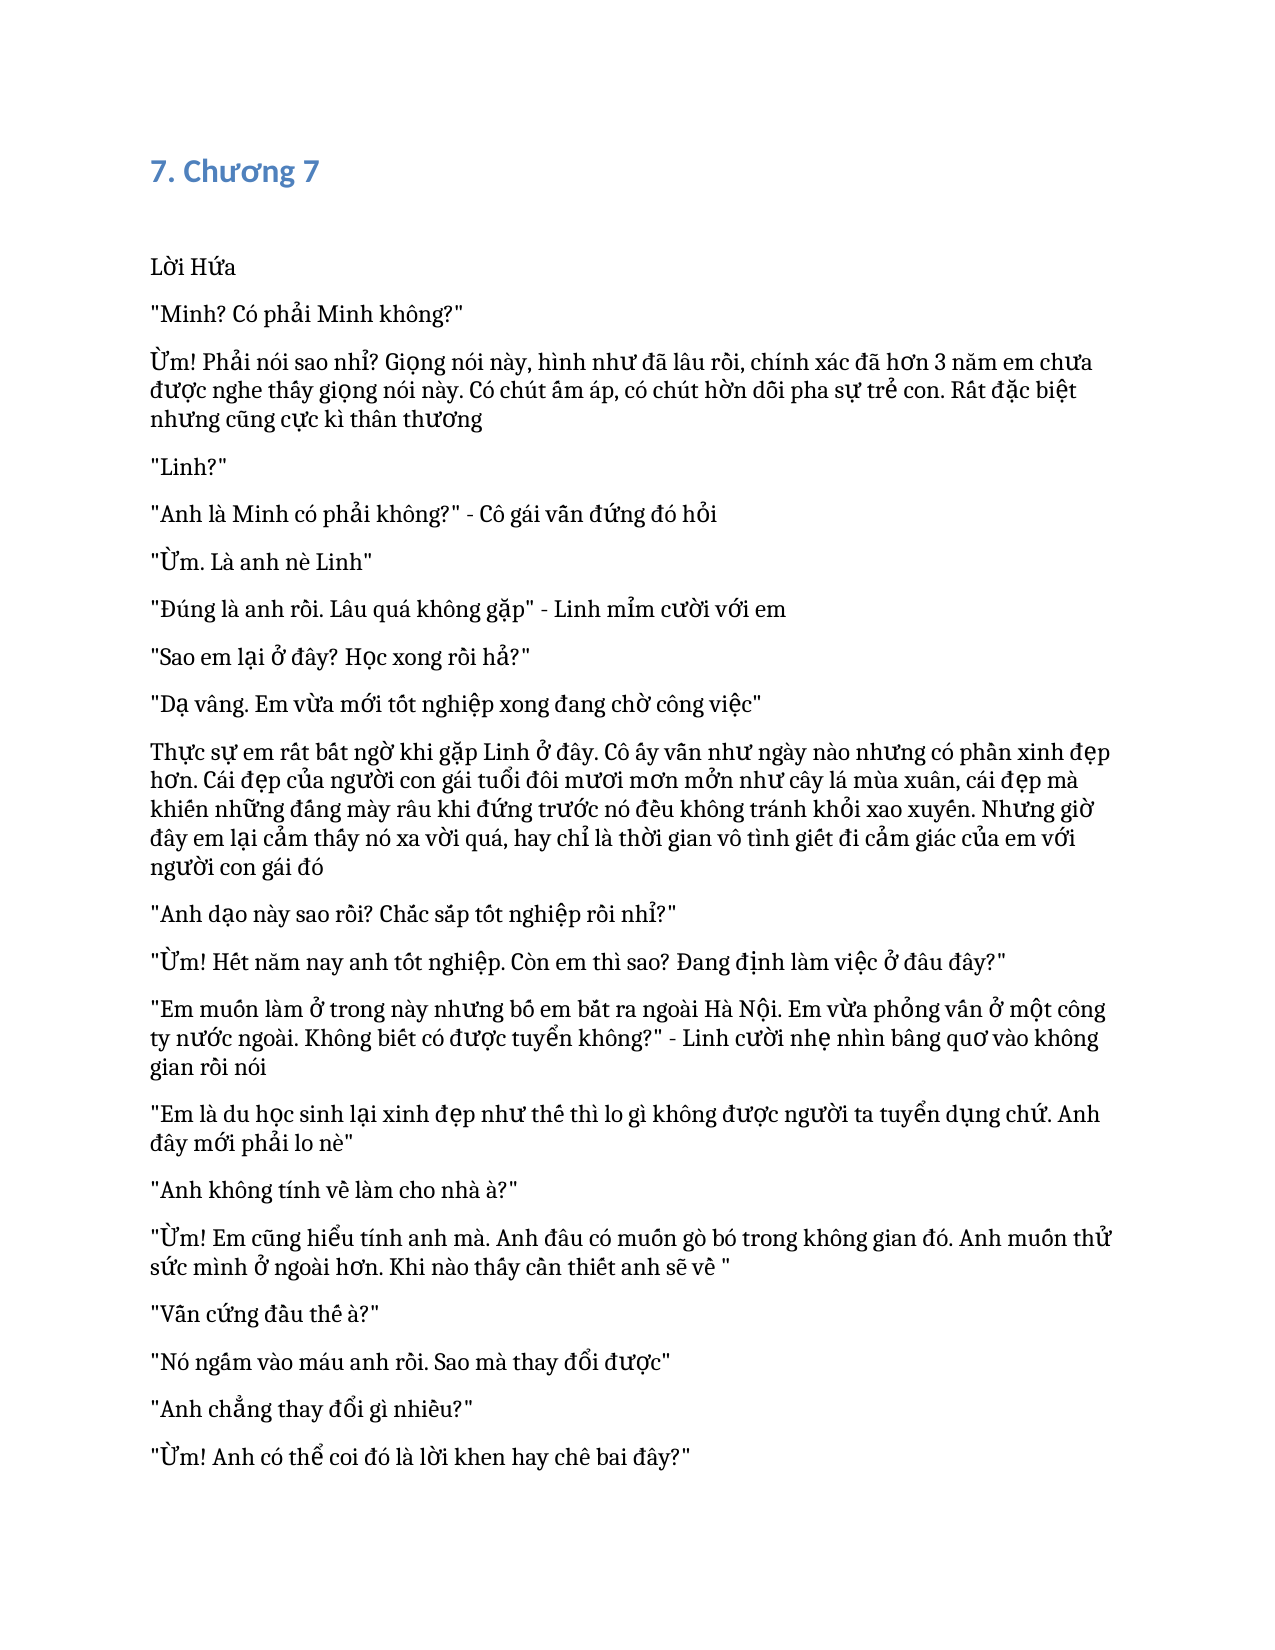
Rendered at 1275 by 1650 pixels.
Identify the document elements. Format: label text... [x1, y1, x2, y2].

text "Vẫn cứng đầu thế à?" [150, 1300, 1125, 1329]
text "Em là du học sinh lại xinh đẹp như thế thì lo gì không được người ta tuyển dụng chứ. Anh đây mới phải lo nè" [150, 1100, 1125, 1158]
text ﻿Lời Hứa [150, 194, 1125, 281]
text "Anh là Minh có phải không?" - Cô gái vẫn đứng đó hỏi [150, 500, 1125, 529]
text "Ừm! Hết năm nay anh tốt nghiệp. Còn em thì sao? Đang định làm việc ở đâu đây?" [150, 948, 1125, 976]
text "Ừm! Em cũng hiểu tính anh mà. Anh đâu có muốn gò bó trong không gian đó. Anh muốn thử sức mình ở ngoài hơn. Khi nào thấy cần thiết anh sẽ về " [150, 1224, 1125, 1281]
subtitle 7. Chương 7 [150, 150, 1125, 191]
text "Nó ngấm vào máu anh rồi. Sao mà thay đổi được" [150, 1348, 1125, 1376]
text "Minh? Có phải Minh không?" [150, 300, 1125, 329]
text "Linh?" [150, 453, 1125, 481]
text "Anh không tính về làm cho nhà à?" [150, 1176, 1125, 1205]
text "Em muốn làm ở trong này nhưng bố em bắt ra ngoài Hà Nội. Em vừa phỏng vấn ở một công ty nước ngoài. Không biết có được tuyển không?" - Linh cười nhẹ nhìn bâng quơ vào không gian rồi nói [150, 995, 1125, 1081]
text "Ừm. Là anh nè Linh" [150, 548, 1125, 576]
text "Sao em lại ở đây? Học xong rồi hả?" [150, 643, 1125, 671]
text Thực sự em rất bất ngờ khi gặp Linh ở đây. Cô ấy vẫn như ngày nào nhưng có phần xinh đẹp hơn. Cái đẹp của người con gái tuổi đôi mươi mơn mởn như cây lá mùa xuân, cái đẹp mà khiến những đấng mày râu khi đứng trước nó đều không tránh khỏi xao xuyến. Nhưng giờ đây em lại cảm thấy nó xa vời quá, hay chỉ là thời gian vô tình giết đi cảm giác của em với người con gái đó [150, 738, 1125, 881]
text "Ừm! Anh có thể coi đó là lời khen hay chê bai đây?" [150, 1443, 1125, 1471]
text "Anh dạo này sao rồi? Chắc sắp tốt nghiệp rồi nhỉ?" [150, 900, 1125, 929]
text "Anh chẳng thay đổi gì nhiều?" [150, 1395, 1125, 1424]
text Ừm! Phải nói sao nhỉ? Giọng nói này, hình như đã lâu rồi, chính xác đã hơn 3 năm em chưa được nghe thấy giọng nói này. Có chút ấm áp, có chút hờn dỗi pha sự trẻ con. Rất đặc biệt nhưng cũng cực kì thân thương [150, 348, 1125, 434]
text "Đúng là anh rồi. Lâu quá không gặp" - Linh mỉm cười với em [150, 595, 1125, 624]
text "Dạ vâng. Em vừa mới tốt nghiệp xong đang chờ công việc" [150, 690, 1125, 719]
